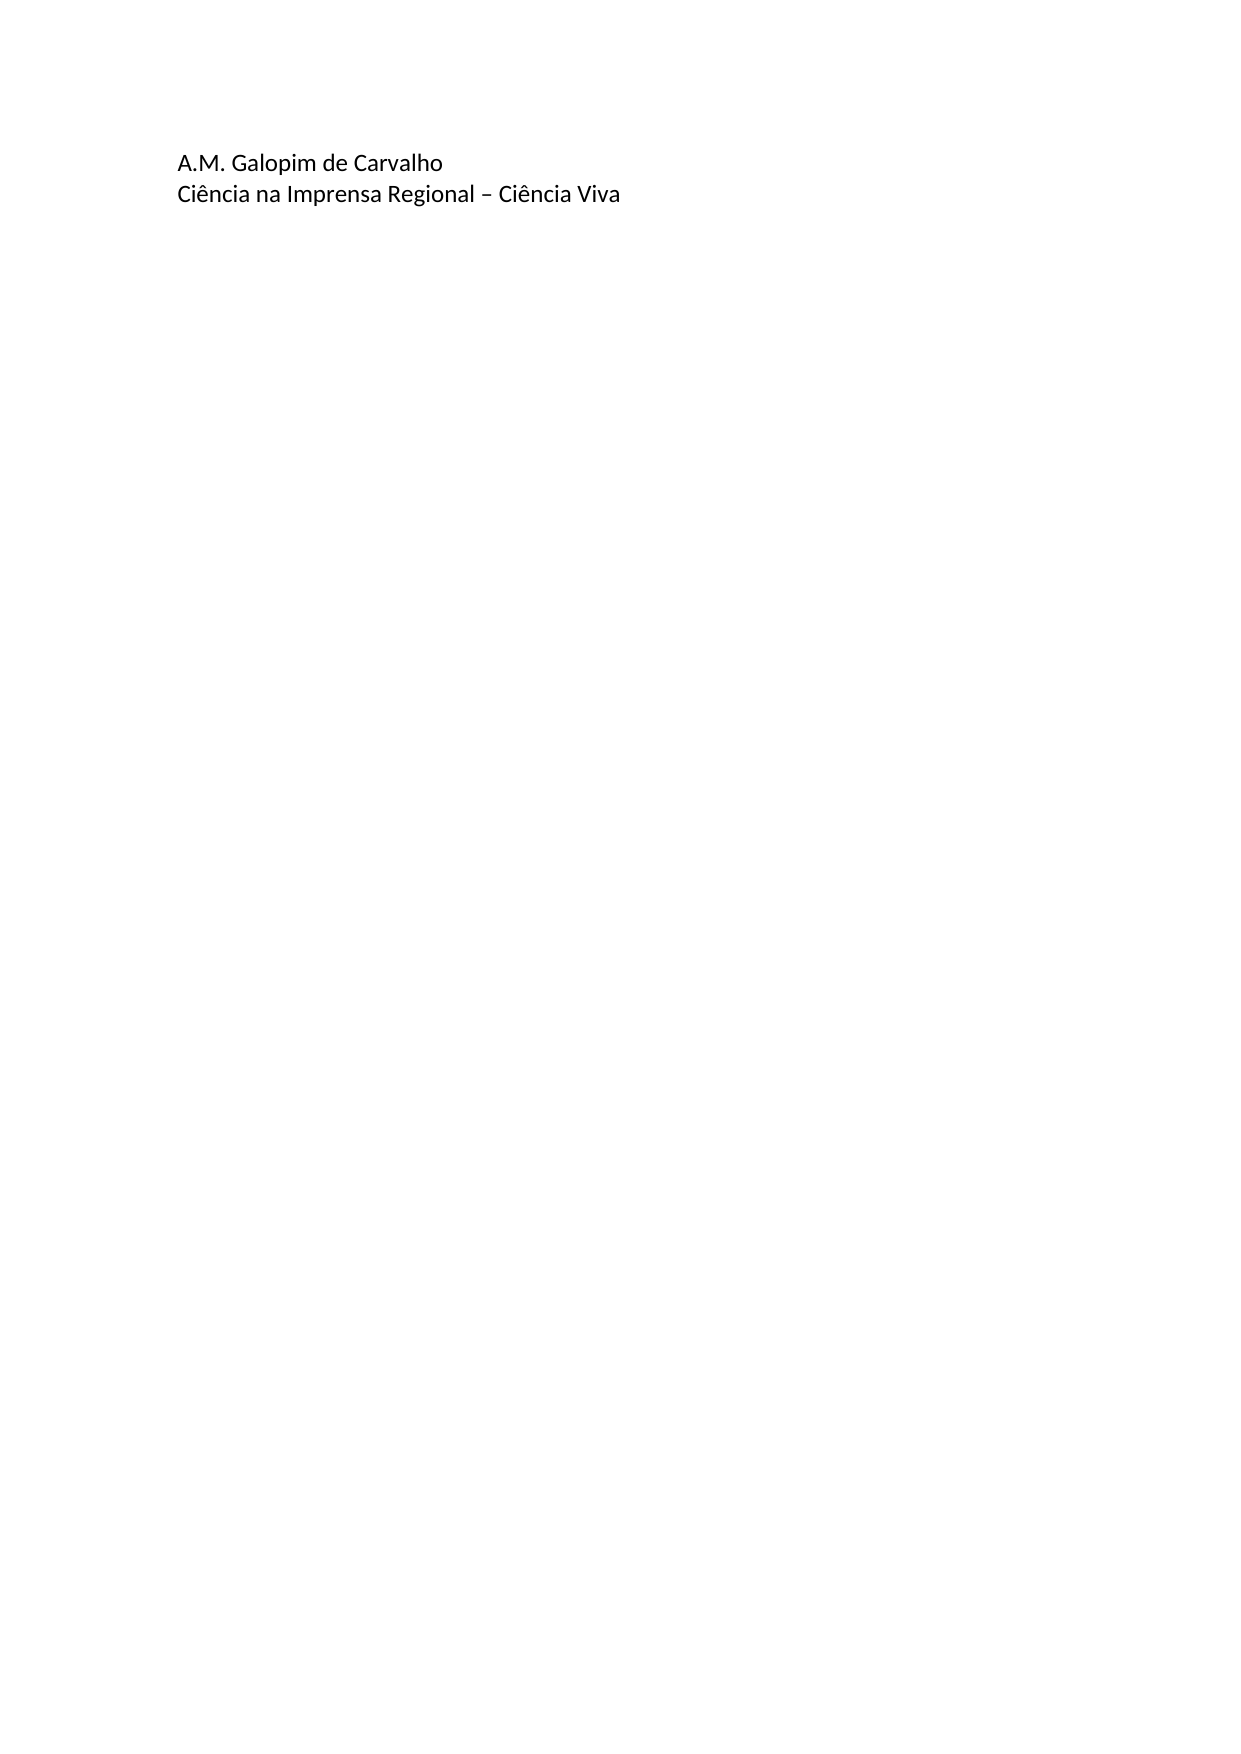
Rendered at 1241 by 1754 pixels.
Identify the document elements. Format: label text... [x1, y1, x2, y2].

text A.M. Galopim de Carvalho [177, 148, 1063, 178]
text Ciência na Imprensa Regional – Ciência Viva [177, 178, 1063, 209]
